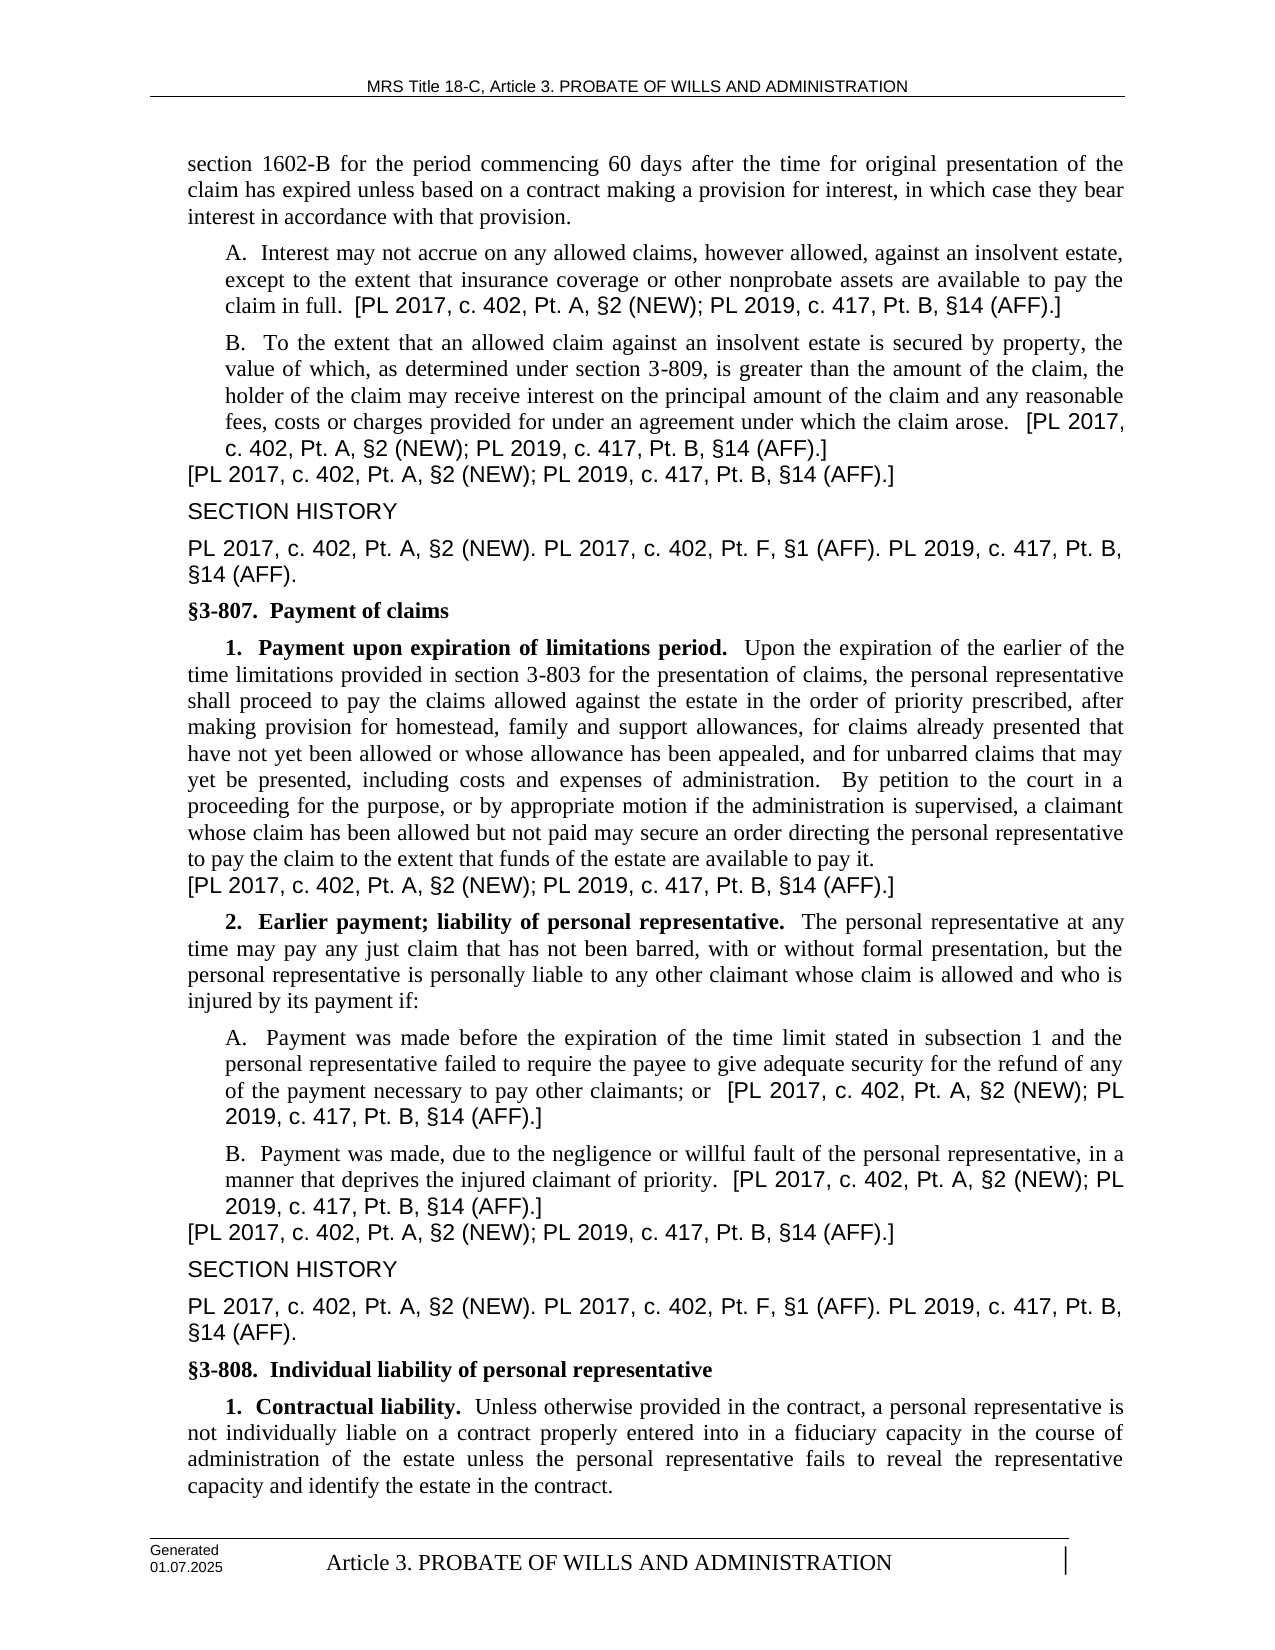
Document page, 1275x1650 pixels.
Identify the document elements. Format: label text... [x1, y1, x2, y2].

text 1. Payment upon expiration of limitations period. Upon the expiration of the earlier of the time limitations provided in section 3‑803 for the presentation of claims, the personal representative shall proceed to pay the claims allowed against the estate in the order of priority prescribed, after making provision for homestead, family and support allowances, for claims already presented that have not yet been allowed or whose allowance has been appealed, and for unbarred claims that may yet be presented, including costs and expenses of administration. By petition to the court in a proceeding for the purpose, or by appropriate motion if the administration is supervised, a claimant whose claim has been allowed but not paid may secure an order directing the personal representative to pay the claim to the extent that funds of the estate are available to pay it. [187, 634, 1125, 872]
text B. Payment was made, due to the negligence or willful fault of the personal representative, in a manner that deprives the injured claimant of priority. [PL 2017, c. 402, Pt. A, §2 (NEW); PL 2019, c. 417, Pt. B, §14 (AFF).] [225, 1140, 1125, 1219]
text §3-807. Payment of claims [187, 598, 1125, 624]
text A. Payment was made before the expiration of the time limit stated in subsection 1 and the personal representative failed to require the payee to give adequate security for the refund of any of the payment necessary to pay other claimants; or [PL 2017, c. 402, Pt. A, §2 (NEW); PL 2019, c. 417, Pt. B, §14 (AFF).] [225, 1024, 1125, 1130]
text PL 2017, c. 402, Pt. A, §2 (NEW). PL 2017, c. 402, Pt. F, §1 (AFF). PL 2019, c. 417, Pt. B, §14 (AFF). [187, 1293, 1125, 1346]
text [PL 2017, c. 402, Pt. A, §2 (NEW); PL 2019, c. 417, Pt. B, §14 (AFF).] [187, 461, 1125, 487]
text SECTION HISTORY [187, 498, 1125, 524]
text [PL 2017, c. 402, Pt. A, §2 (NEW); PL 2019, c. 417, Pt. B, §14 (AFF).] [187, 872, 1125, 898]
text B. To the extent that an allowed claim against an insolvent estate is secured by property, the value of which, as determined under section 3‑809, is greater than the amount of the claim, the holder of the claim may receive interest on the principal amount of the claim and any reasonable fees, costs or charges provided for under an agreement under which the claim arose. [PL 2017, c. 402, Pt. A, §2 (NEW); PL 2019, c. 417, Pt. B, §14 (AFF).] [225, 329, 1125, 461]
text §3-808. Individual liability of personal representative [187, 1356, 1125, 1382]
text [187, 150, 1125, 229]
text PL 2017, c. 402, Pt. A, §2 (NEW). PL 2017, c. 402, Pt. F, §1 (AFF). PL 2019, c. 417, Pt. B, §14 (AFF). [187, 534, 1125, 587]
text 2. Earlier payment; liability of personal representative. The personal representative at any time may pay any just claim that has not been barred, with or without formal presentation, but the personal representative is personally liable to any other claimant whose claim is allowed and who is injured by its payment if: [187, 908, 1125, 1014]
text [PL 2017, c. 402, Pt. A, §2 (NEW); PL 2019, c. 417, Pt. B, §14 (AFF).] [187, 1219, 1125, 1246]
text 1. Contractual liability. Unless otherwise provided in the contract, a personal representative is not individually liable on a contract properly entered into in a fiduciary capacity in the course of administration of the estate unless the personal representative fails to reveal the representative capacity and identify the estate in the contract. [187, 1393, 1125, 1498]
text SECTION HISTORY [187, 1256, 1125, 1282]
text A. Interest may not accrue on any allowed claims, however allowed, against an insolvent estate, except to the extent that insurance coverage or other nonprobate assets are available to pay the claim in full. [PL 2017, c. 402, Pt. A, §2 (NEW); PL 2019, c. 417, Pt. B, §14 (AFF).] [225, 239, 1125, 319]
